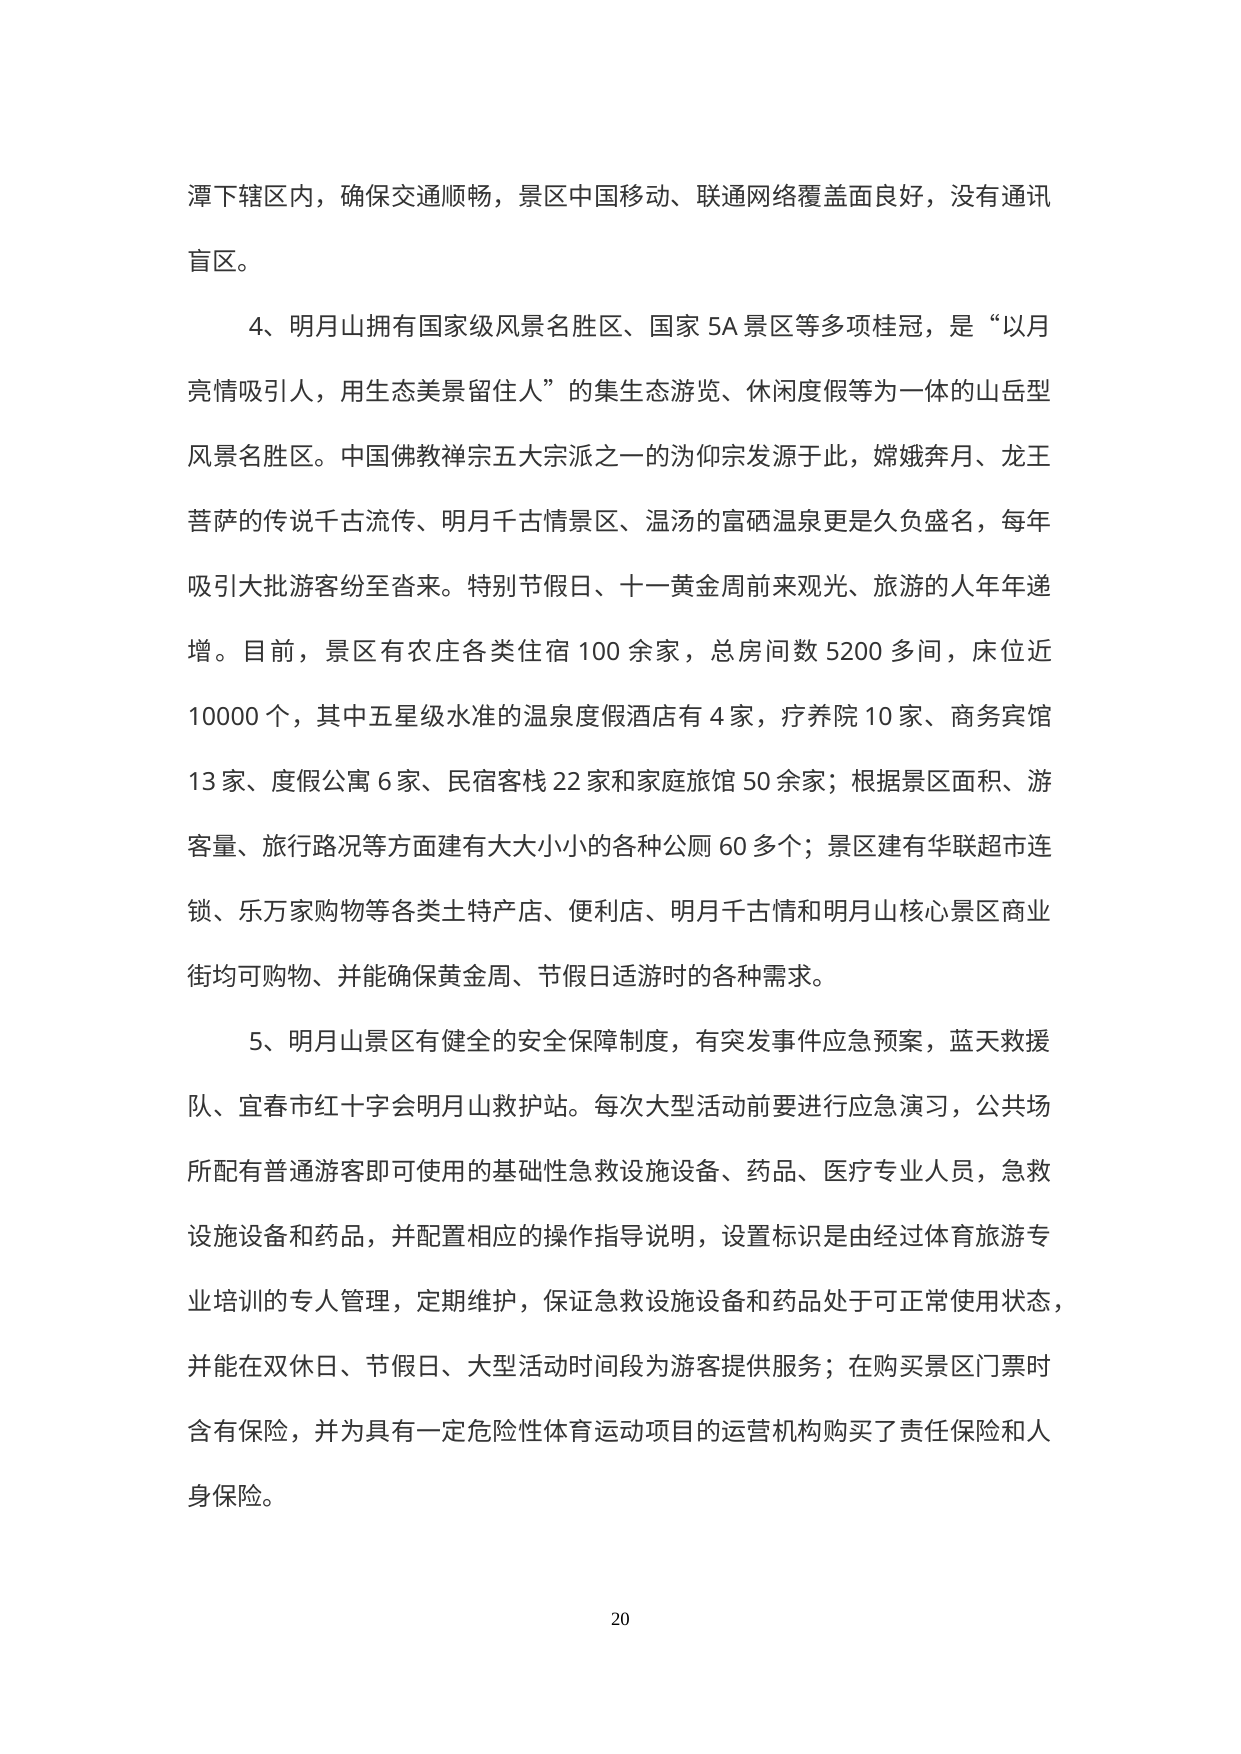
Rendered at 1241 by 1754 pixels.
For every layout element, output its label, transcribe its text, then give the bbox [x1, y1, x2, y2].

text 4、明月山拥有国家级风景名胜区、国家5A景区等多项桂冠，是“以月亮情吸引人，用生态美景留住人”的集生态游览、休闲度假等为一体的山岳型风景名胜区。中国佛教禅宗五大宗派之一的沩仰宗发源于此，嫦娥奔月、龙王菩萨的传说千古流传、明月千古情景区、温汤的富硒温泉更是久负盛名，每年吸引大批游客纷至沓来。特别节假日、十一黄金周前来观光、旅游的人年年递增。目前，景区有农庄各类住宿100余家，总房间数5200多间，床位近10000个，其中五星级水准的温泉度假酒店有4家，疗养院10家、商务宾馆13家、度假公寓6家、民宿客栈22家和家庭旅馆50余家；根据景区面积、游客量、旅行路况等方面建有大大小小的各种公厕60多个；景区建有华联超市连锁、乐万家购物等各类土特产店、便利店、明月千古情和明月山核心景区商业街均可购物、并能确保黄金周、节假日适游时的各种需求。 [187, 292, 1053, 1007]
text 5、明月山景区有健全的安全保障制度，有突发事件应急预案，蓝天救援队、宜春市红十字会明月山救护站。每次大型活动前要进行应急演习，公共场所配有普通游客即可使用的基础性急救设施设备、药品、医疗专业人员，急救设施设备和药品，并配置相应的操作指导说明，设置标识是由经过体育旅游专业培训的专人管理，定期维护，保证急救设施设备和药品处于可正常使用状态，并能在双休日、节假日、大型活动时间段为游客提供服务；在购买景区门票时含有保险，并为具有一定危险性体育运动项目的运营机构购买了责任保险和人身保险。 [187, 1007, 1053, 1527]
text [187, 162, 1053, 292]
